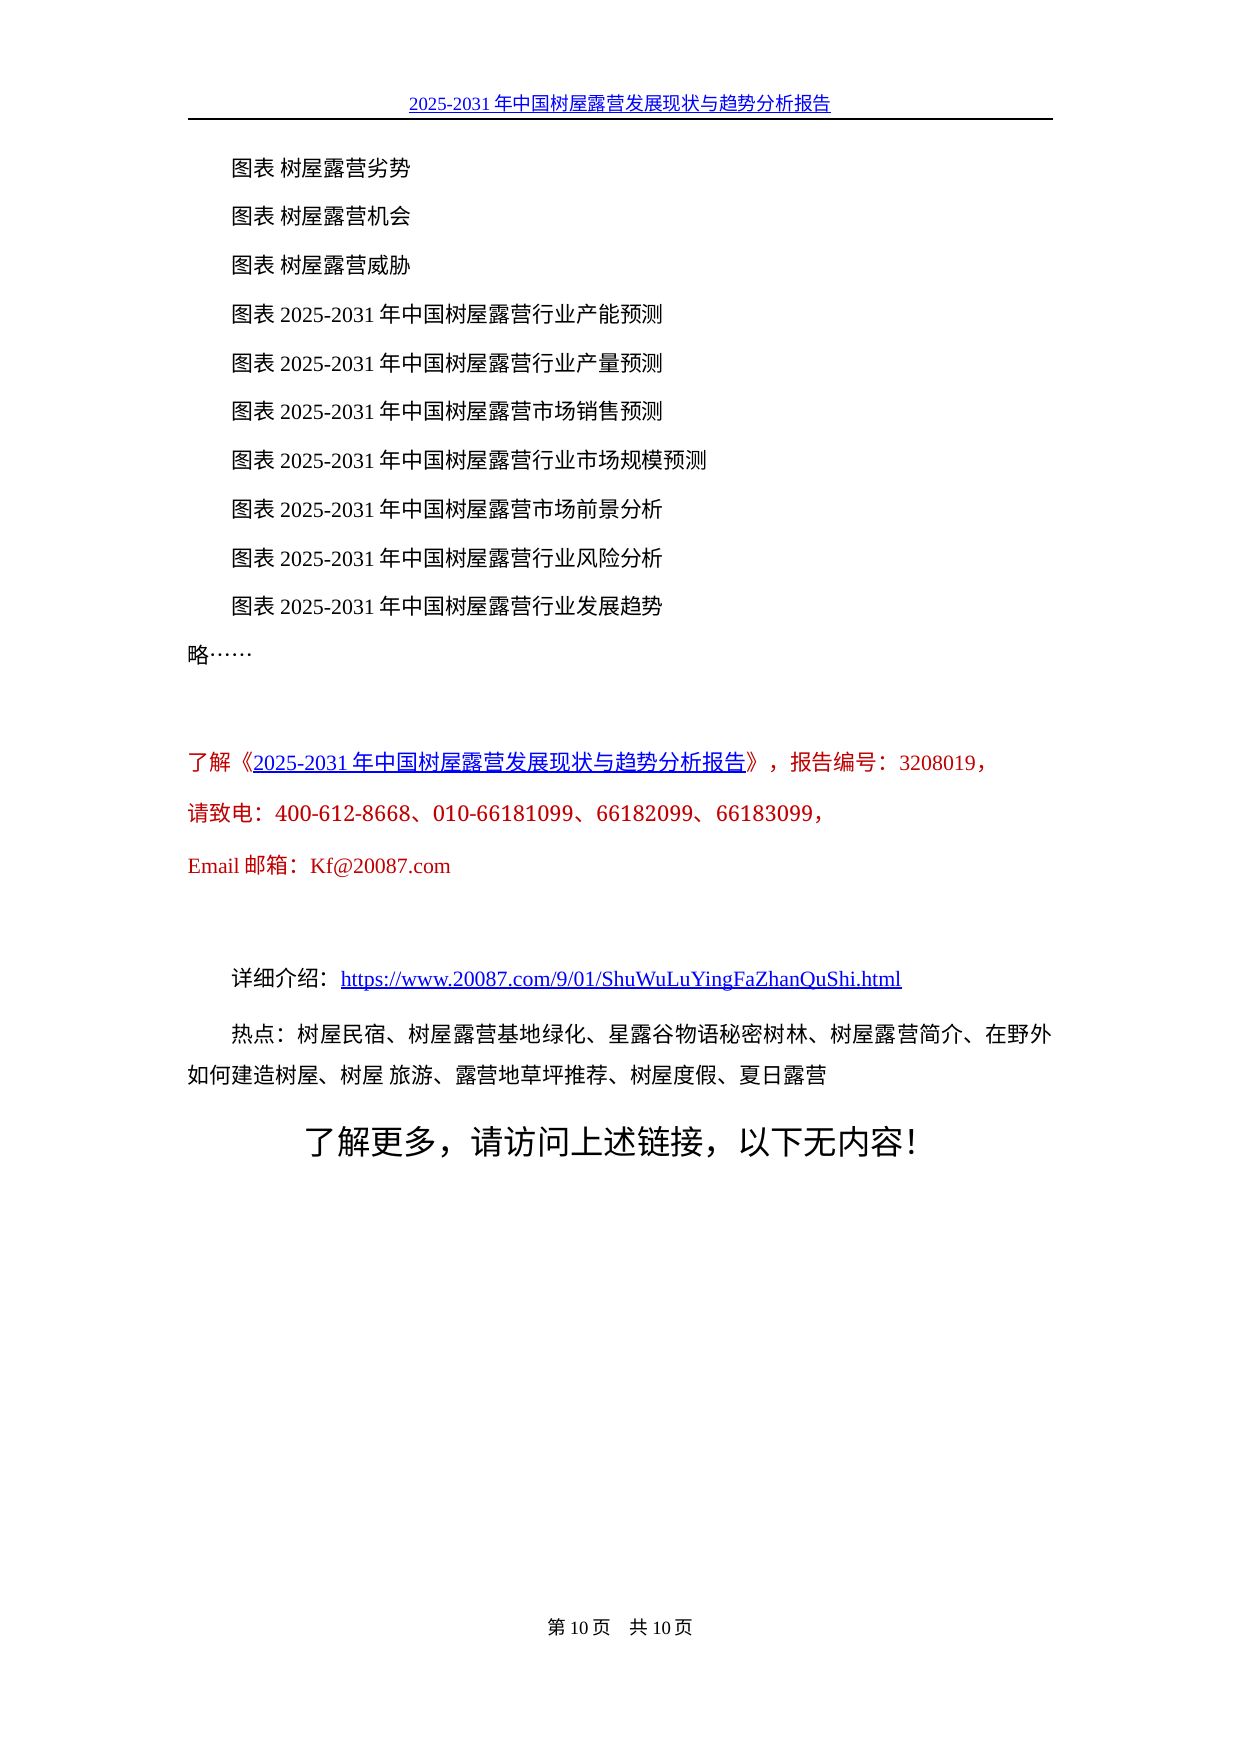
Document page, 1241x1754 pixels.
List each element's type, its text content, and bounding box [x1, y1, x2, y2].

title 了解更多，请访问上述链接，以下无内容！ [187, 1107, 1053, 1172]
text 热点：树屋民宿、树屋露营基地绿化、星露谷物语秘密树林、树屋露营简介、在野外如何建造树屋、树屋 旅游、露营地草坪推荐、树屋度假、夏日露营 [187, 1017, 1053, 1090]
text 了解《2025-2031年中国树屋露营发展现状与趋势分析报告》，报告编号：3208019， [187, 744, 1053, 777]
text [187, 150, 1053, 670]
text 详细介绍：https://www.20087.com/9/01/ShuWuLuYingFaZhanQuShi.html [187, 960, 1053, 993]
text Email邮箱：Kf@20087.com [187, 847, 1053, 880]
text 请致电：400-612-8668、010-66181099、66182099、66183099， [187, 796, 1053, 828]
